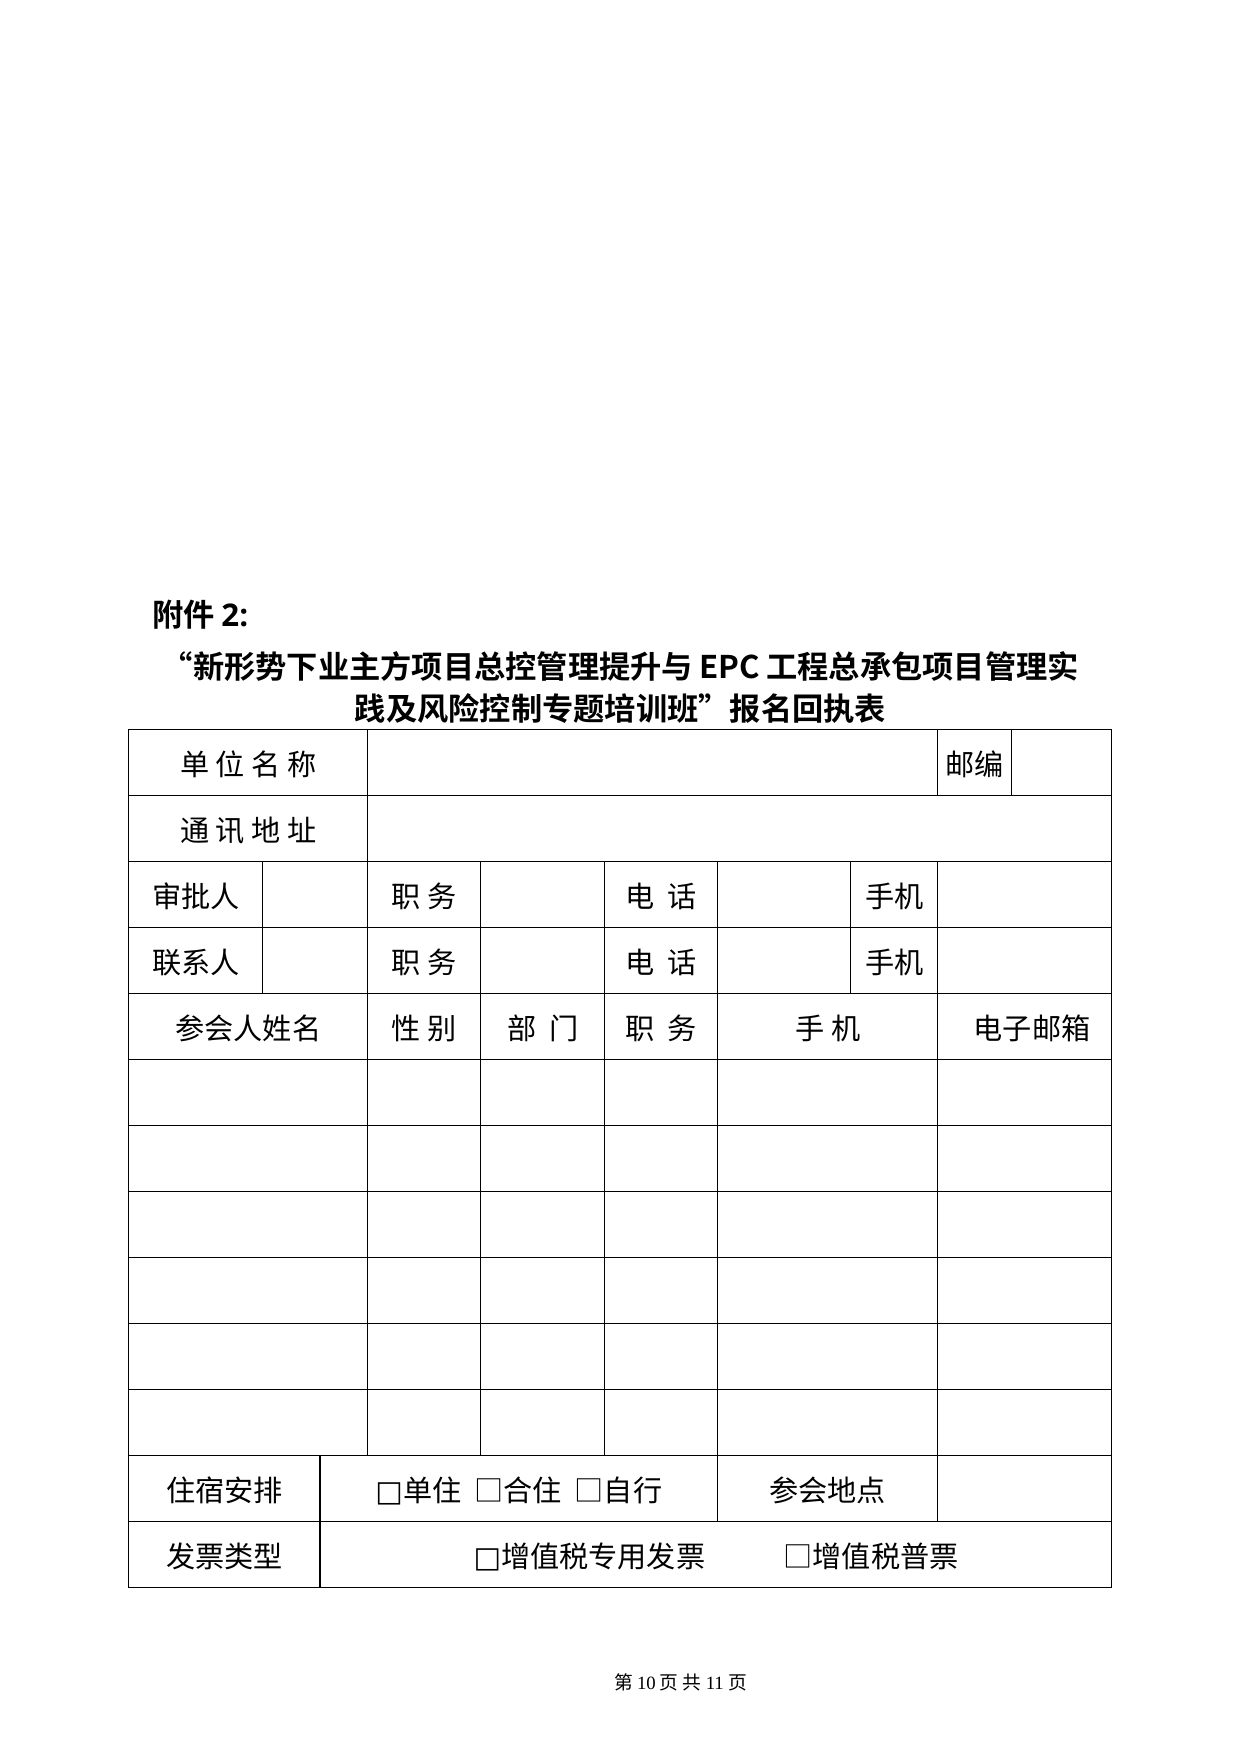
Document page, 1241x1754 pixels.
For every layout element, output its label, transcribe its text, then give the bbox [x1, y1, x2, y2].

table_header 邮编 [938, 730, 1011, 795]
table_cell 性 别 [368, 994, 480, 1059]
table_cell 手机 [851, 862, 937, 927]
table_header [1012, 730, 1111, 795]
table_cell [481, 862, 604, 927]
table_cell 职 务 [605, 994, 717, 1059]
table_cell 参会地点 [718, 1456, 937, 1521]
table_cell [368, 1126, 480, 1191]
table_cell 手 机 [718, 994, 937, 1059]
table_cell [368, 1060, 480, 1125]
table_cell [938, 1390, 1111, 1455]
table_cell 通 讯 地 址 [129, 796, 367, 861]
table_cell 职 务 [368, 928, 480, 993]
table_cell [938, 1126, 1111, 1191]
table_cell [605, 1192, 717, 1257]
table_cell [718, 928, 850, 993]
table_cell 部 门 [481, 994, 604, 1059]
table_cell 住宿安排 [129, 1456, 319, 1521]
table_cell [368, 1390, 480, 1455]
table_cell [481, 1258, 604, 1323]
table_cell [481, 1390, 604, 1455]
table_cell 审批人 [129, 862, 262, 927]
table_cell [605, 1390, 717, 1455]
table_cell [263, 862, 367, 927]
table_cell 手机 [851, 928, 937, 993]
table_cell [368, 1324, 480, 1389]
table_cell [129, 1324, 367, 1389]
table_cell 电 话 [605, 928, 717, 993]
table_cell [938, 1324, 1111, 1389]
table_cell [938, 1456, 1111, 1521]
table_header 单 位 名 称 [129, 730, 367, 795]
table_cell 参会人姓名 [129, 994, 367, 1059]
table_cell 职 务 [368, 862, 480, 927]
table_cell [368, 1192, 480, 1257]
table_cell [368, 1258, 480, 1323]
text 附件2: [152, 580, 1088, 645]
table_cell [938, 862, 1111, 927]
table_cell [129, 1060, 367, 1125]
table_cell 联系人 [129, 928, 262, 993]
text “新形势下业主方项目总控管理提升与EPC工程总承包项目管理实践及风险控制专题培训班”报名回执表 [152, 645, 1088, 729]
table_cell [718, 1192, 937, 1257]
table_cell [718, 1258, 937, 1323]
table_cell [938, 1192, 1111, 1257]
table_cell [129, 1126, 367, 1191]
table_header [368, 730, 937, 795]
table_cell [368, 796, 1111, 861]
table_cell [938, 928, 1111, 993]
table_cell [605, 1060, 717, 1125]
table_cell [718, 1390, 937, 1455]
table_cell [263, 928, 367, 993]
table_cell □单住 □合住 □自行 [321, 1456, 717, 1521]
table_cell [129, 1390, 367, 1455]
table_cell [605, 1324, 717, 1389]
table_cell [938, 1060, 1111, 1125]
table_cell 发票类型 [129, 1522, 319, 1587]
table_cell [605, 1126, 717, 1191]
table_cell 电子邮箱 [938, 994, 1111, 1059]
table_cell 电 话 [605, 862, 717, 927]
table_cell [718, 1060, 937, 1125]
table_cell [129, 1258, 367, 1323]
table_cell [481, 928, 604, 993]
table_cell [129, 1192, 367, 1257]
table_cell [718, 1126, 937, 1191]
table_cell [481, 1060, 604, 1125]
table_cell [481, 1192, 604, 1257]
table_cell [718, 1324, 937, 1389]
table_cell [938, 1258, 1111, 1323]
table_cell [605, 1258, 717, 1323]
table_cell [718, 862, 850, 927]
table_cell □增值税专用发票 □增值税普票 [321, 1522, 1111, 1587]
table_cell [481, 1126, 604, 1191]
table_cell [481, 1324, 604, 1389]
